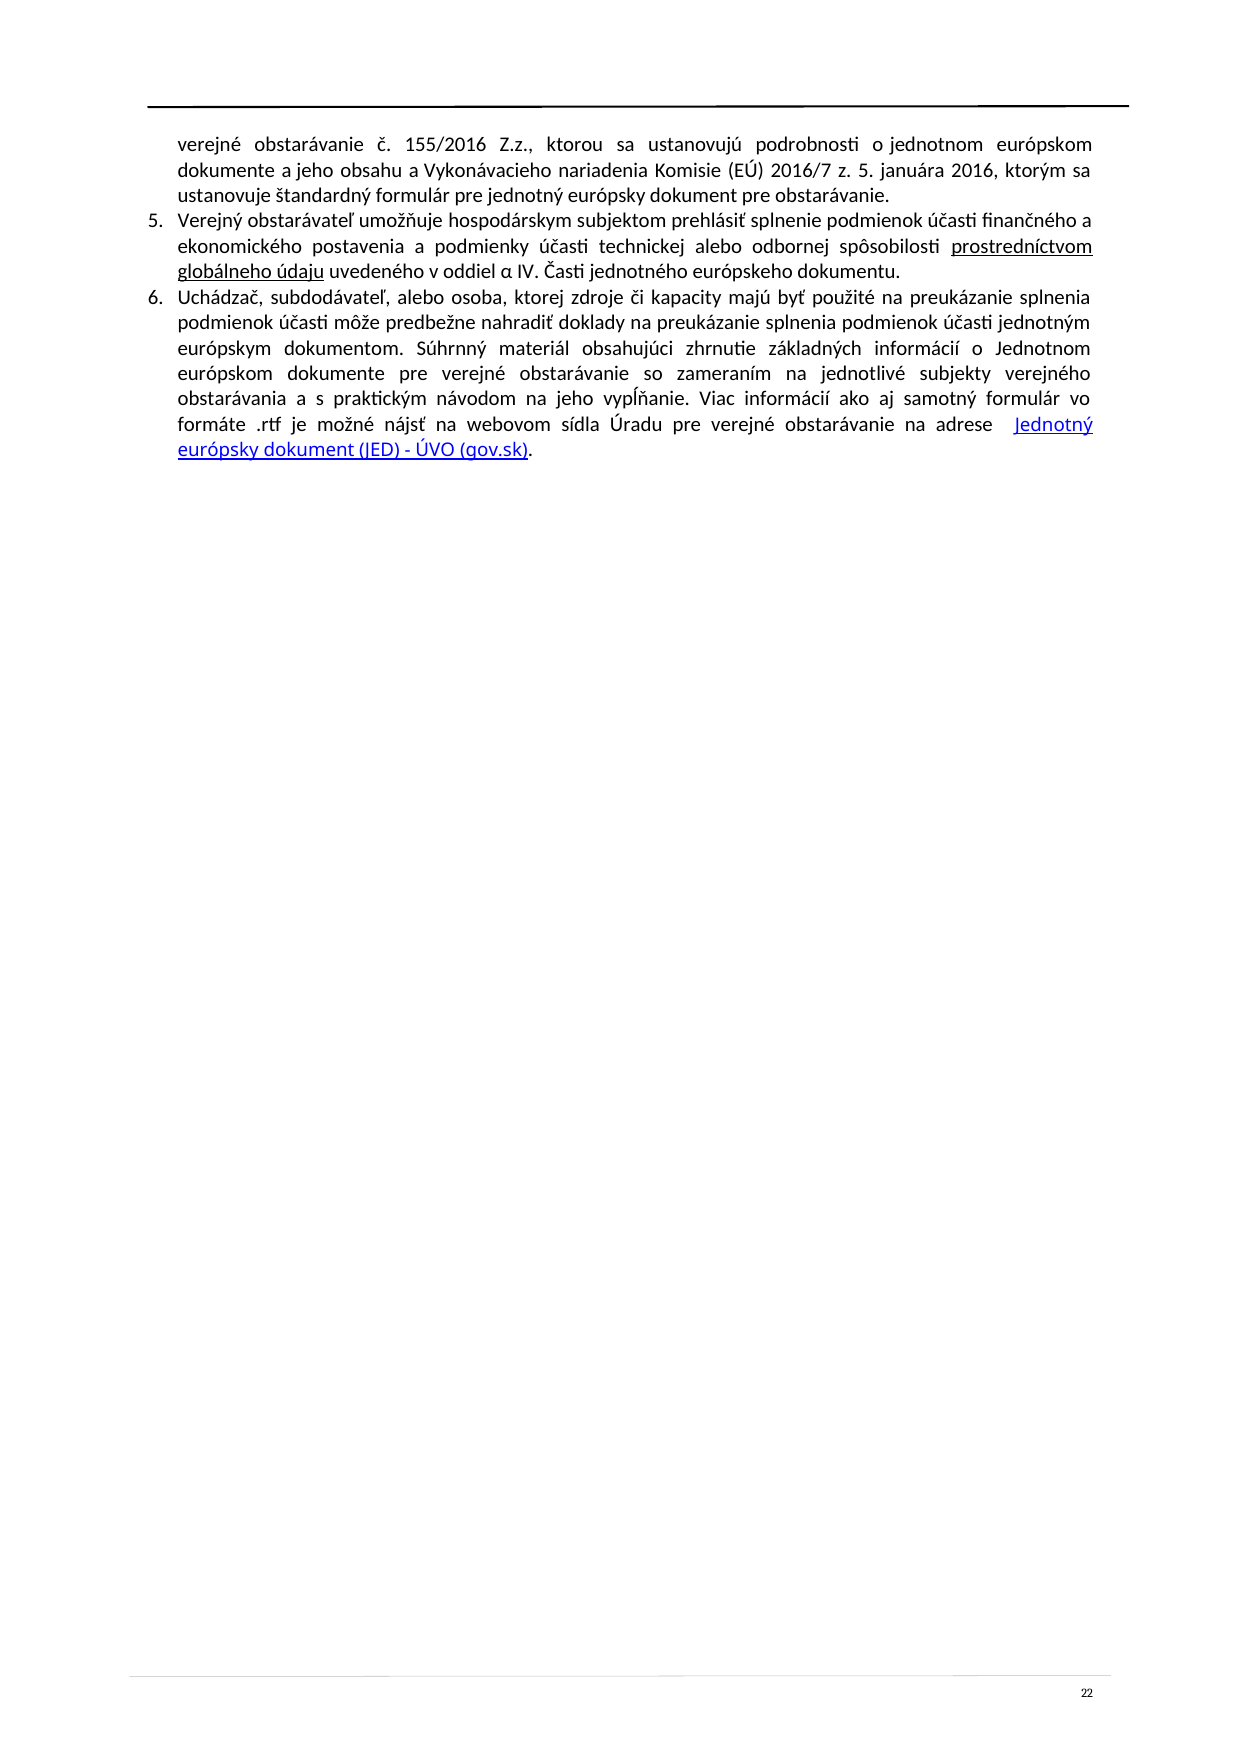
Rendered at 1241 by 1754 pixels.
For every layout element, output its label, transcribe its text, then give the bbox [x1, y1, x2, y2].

list Uchádzač, subdodávateľ, alebo osoba, ktorej zdroje či kapacity majú byť použité na preukázanie splnenia podmienok účasti môže predbežne nahradiť doklady na preukázanie splnenia podmienok účasti jednotným európskym dokumentom. Súhrnný materiál obsahujúci zhrnutie základných informácií o Jednotnom európskom dokumente pre verejné obstarávanie so zameraním na jednotlivé subjekty verejného obstarávania a s praktickým návodom na jeho vypĺňanie. Viac informácií ako aj samotný formulár vo formáte .rtf je možné nájsť na webovom sídla Úradu pre verejné obstarávanie na adrese Jednotný európsky dokument (JED) - ÚVO (gov.sk). [148, 284, 1092, 462]
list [148, 131, 1092, 208]
list Verejný obstarávateľ umožňuje hospodárskym subjektom prehlásiť splnenie podmienok účasti finančného a ekonomického postavenia a podmienky účasti technickej alebo odbornej spôsobilosti prostredníctvom globálneho údaju uvedeného v oddiel α IV. Časti jednotného európskeho dokumentu. [148, 208, 1092, 284]
